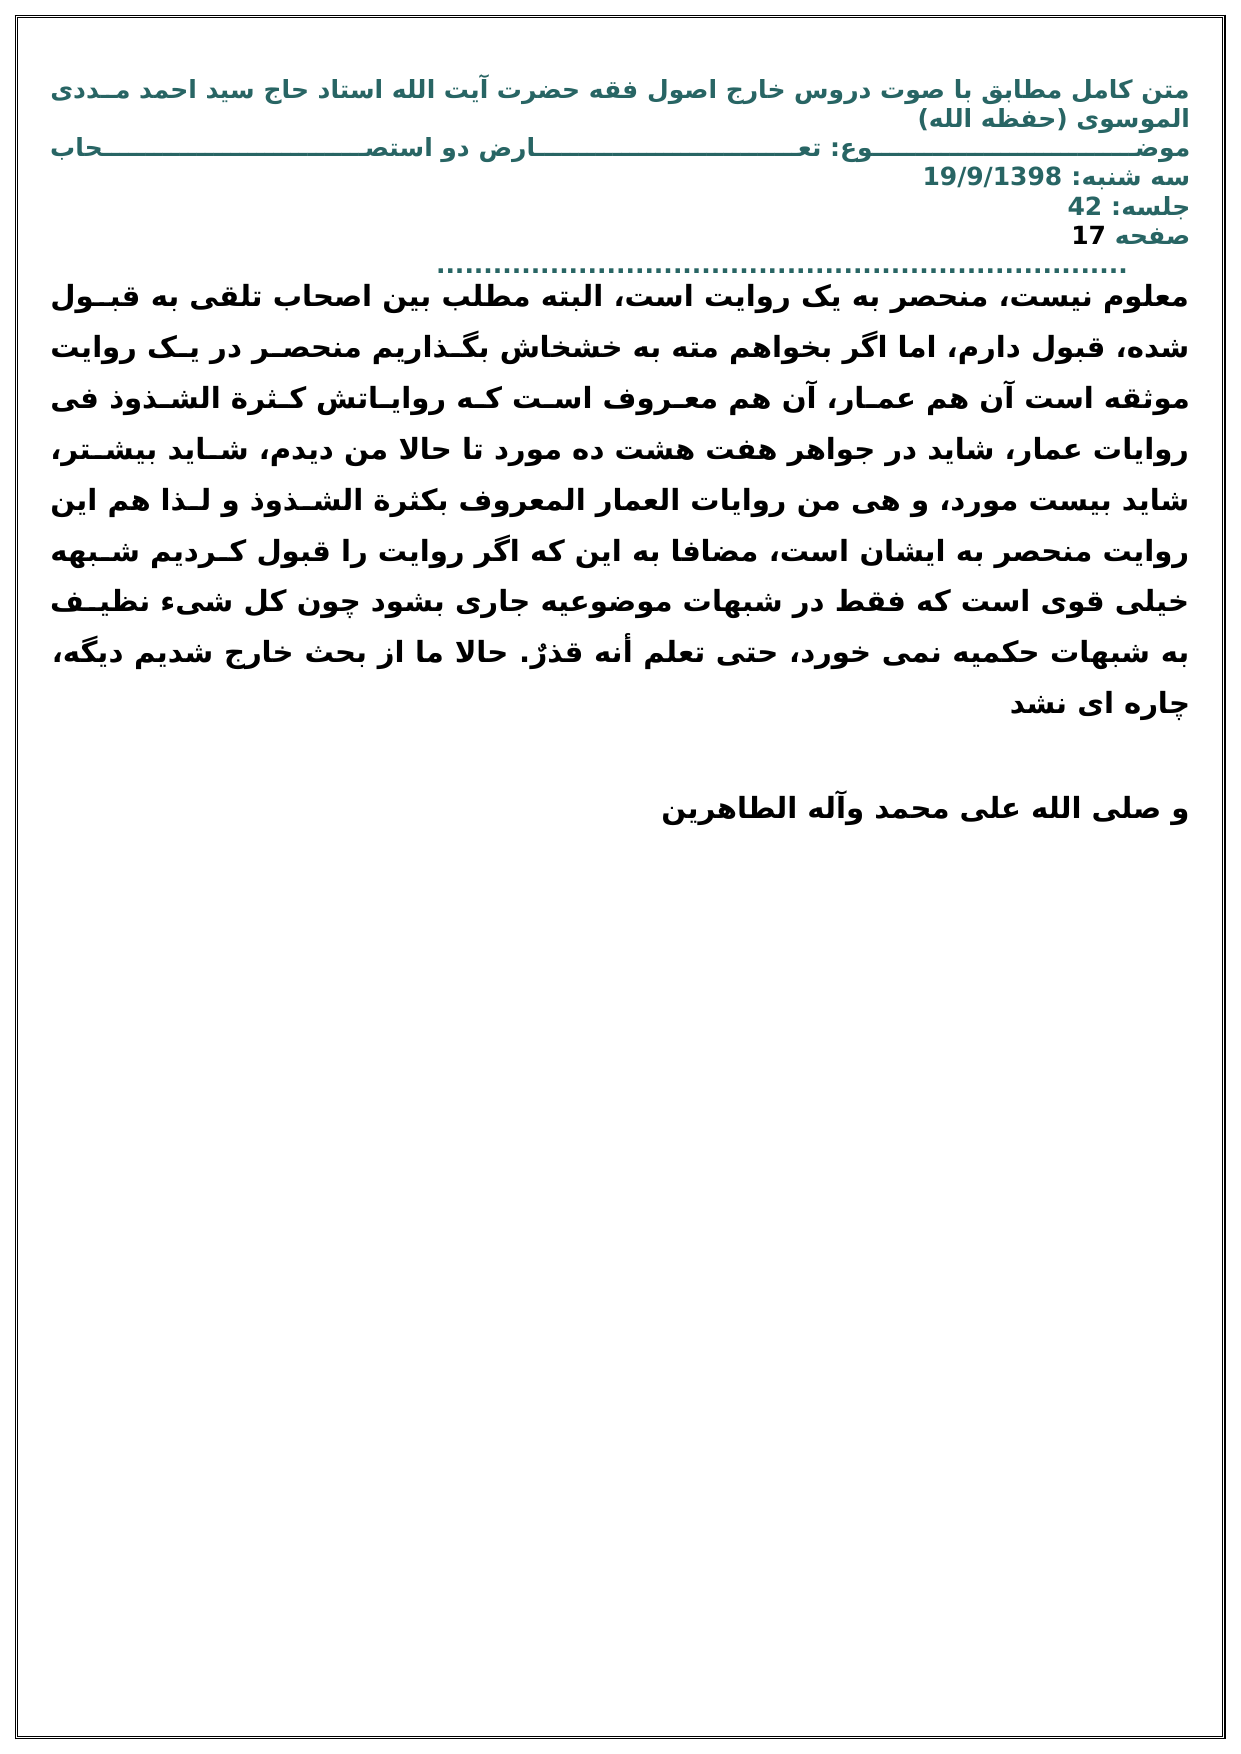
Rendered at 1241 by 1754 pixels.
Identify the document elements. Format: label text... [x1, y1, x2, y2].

text و صلی الله علی محمد وآله الطاهرین [50, 791, 1190, 825]
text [50, 279, 1190, 721]
